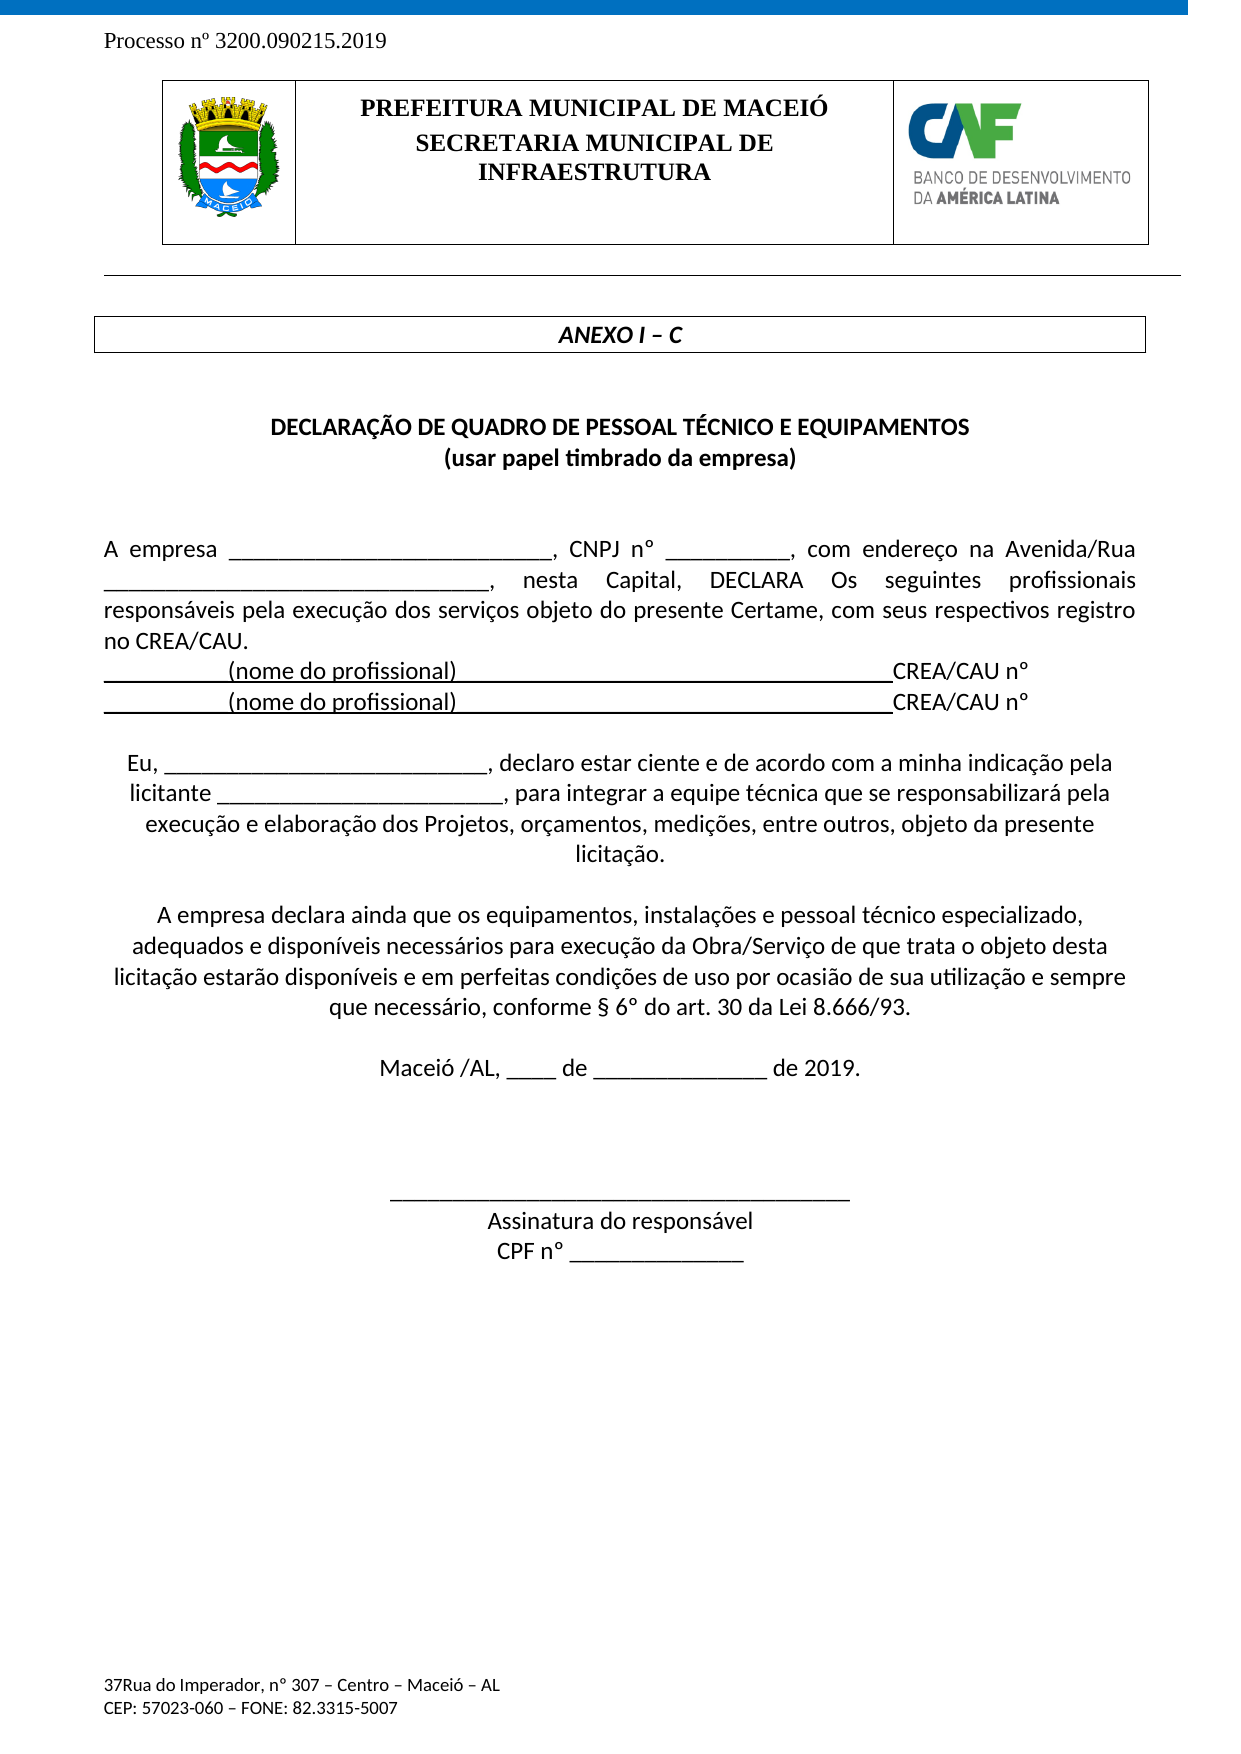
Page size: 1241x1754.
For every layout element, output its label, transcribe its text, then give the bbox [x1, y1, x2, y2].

text Eu, __________________________, declaro estar ciente e de acordo com a minha indicação pela licitante _______________________, para integrar a equipe técnica que se responsabilizará pela execução e elaboração dos Projetos, orçamentos, medições, entre outros, objeto da presente licitação. [103, 747, 1137, 869]
picture [178, 97, 280, 217]
text (usar papel timbrado da empresa) [103, 442, 1137, 472]
text __________(nome do profissional)___________________________________CREA/CAU nº [103, 686, 1137, 716]
text A empresa declara ainda que os equipamentos, instalações e pessoal técnico especializado, adequados e disponíveis necessários para execução da Obra/Serviço de que trata o objeto desta licitação estarão disponíveis e em perfeitas condições de uso por ocasião de sua utilização e sempre que necessário, conforme § 6º do art. 30 da Lei 8.666/93. [103, 899, 1137, 1022]
text ANEXO I – C [95, 317, 1145, 352]
text __________(nome do profissional)___________________________________CREA/CAU nº [103, 655, 1137, 686]
text A empresa __________________________, CNPJ nº __________, com endereço na Avenida/Rua _______________________________, nesta Capital, DECLARA Os seguintes profissionais responsáveis pela execução dos serviços objeto do presente Certame, com seus respectivos registro no CREA/CAU. [103, 533, 1137, 655]
text _____________________________________ [103, 1174, 1137, 1205]
text DECLARAÇÃO DE QUADRO DE PESSOAL TÉCNICO E EQUIPAMENTOS [103, 411, 1137, 442]
text CPF nº ______________ [103, 1235, 1137, 1266]
picture [905, 93, 1137, 217]
text Maceió /AL, ____ de ______________ de 2019. [103, 1052, 1137, 1083]
text Assinatura do responsável [103, 1205, 1137, 1235]
